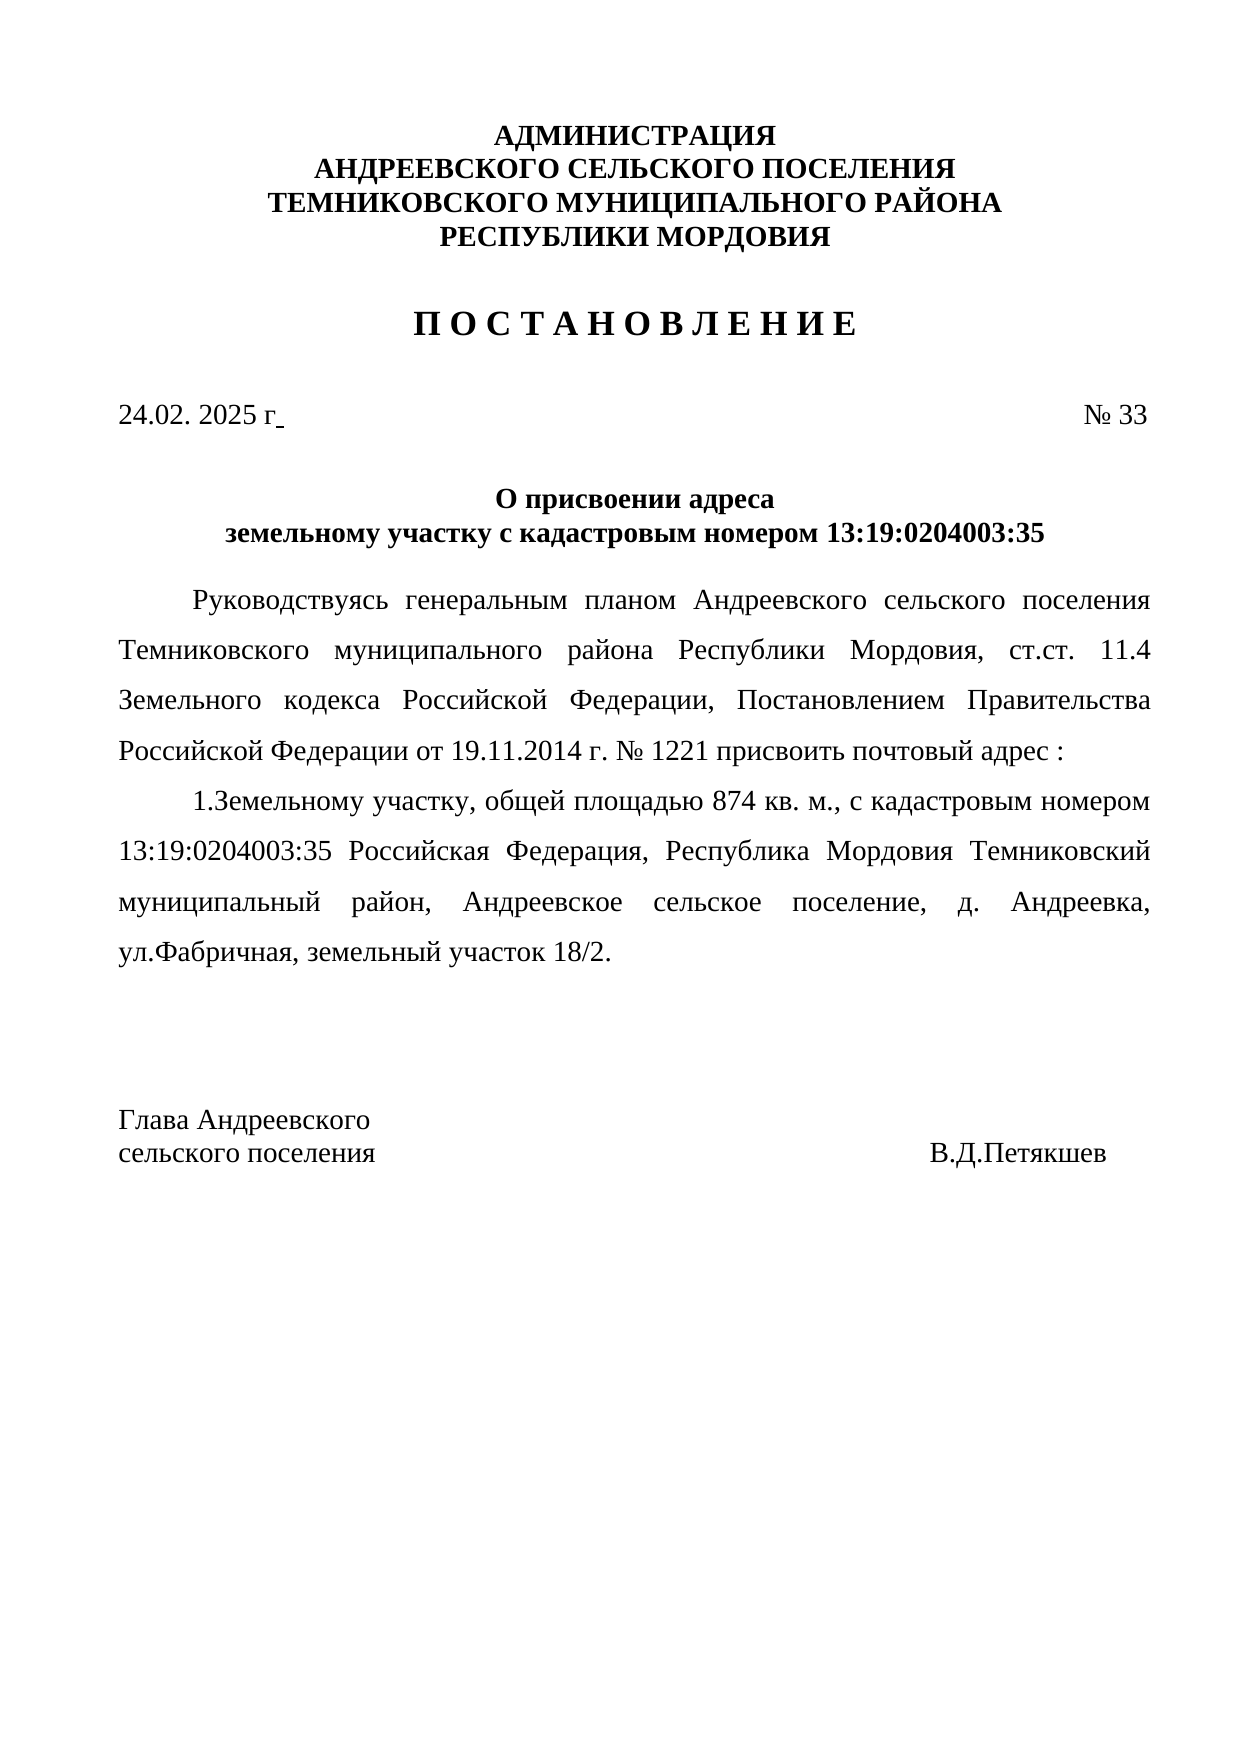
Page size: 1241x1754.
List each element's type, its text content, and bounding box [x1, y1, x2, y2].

text 1.Земельному участку, общей площадью 874 кв. м., с кадастровым номером 13:19:0204003:35 Российская Федерация, Республика Мордовия Темниковский муниципальный район, Андреевское сельское поселение, д. Андреевка, ул.Фабричная, земельный участок 18/2. [118, 783, 1152, 968]
text Глава Андреевского [118, 1102, 1152, 1135]
text сельского поселения В.Д.Петякшев [118, 1135, 1152, 1169]
text земельному участку с кадастровым номером 13:19:0204003:35 [118, 515, 1152, 548]
text 24.02. 2025 г № 33 [118, 397, 1152, 431]
text Руководствуясь генеральным планом Андреевского сельского поселения Темниковского муниципального района Республики Мордовия, ст.ст. 11.4 Земельного кодекса Российской Федерации, Постановлением Правительства Российской Федерации от 19.11.2014 г. № 1221 присвоить почтовый адрес : [118, 582, 1152, 766]
text О присвоении адреса [118, 481, 1152, 515]
subtitle Республики мордовиЯ [118, 219, 1152, 252]
subtitle Темниковского МУНИЦИПАЛЬНОГО РАЙОНА [118, 185, 1152, 219]
text П О С Т А Н О В Л Е Н И Е [118, 303, 1152, 343]
subtitle АДМИНИСТРАЦИЯ [118, 118, 1152, 152]
subtitle АНДРЕЕВСКОГО СЕЛЬСКОГО ПОСЕЛЕНИЯ [118, 152, 1152, 185]
